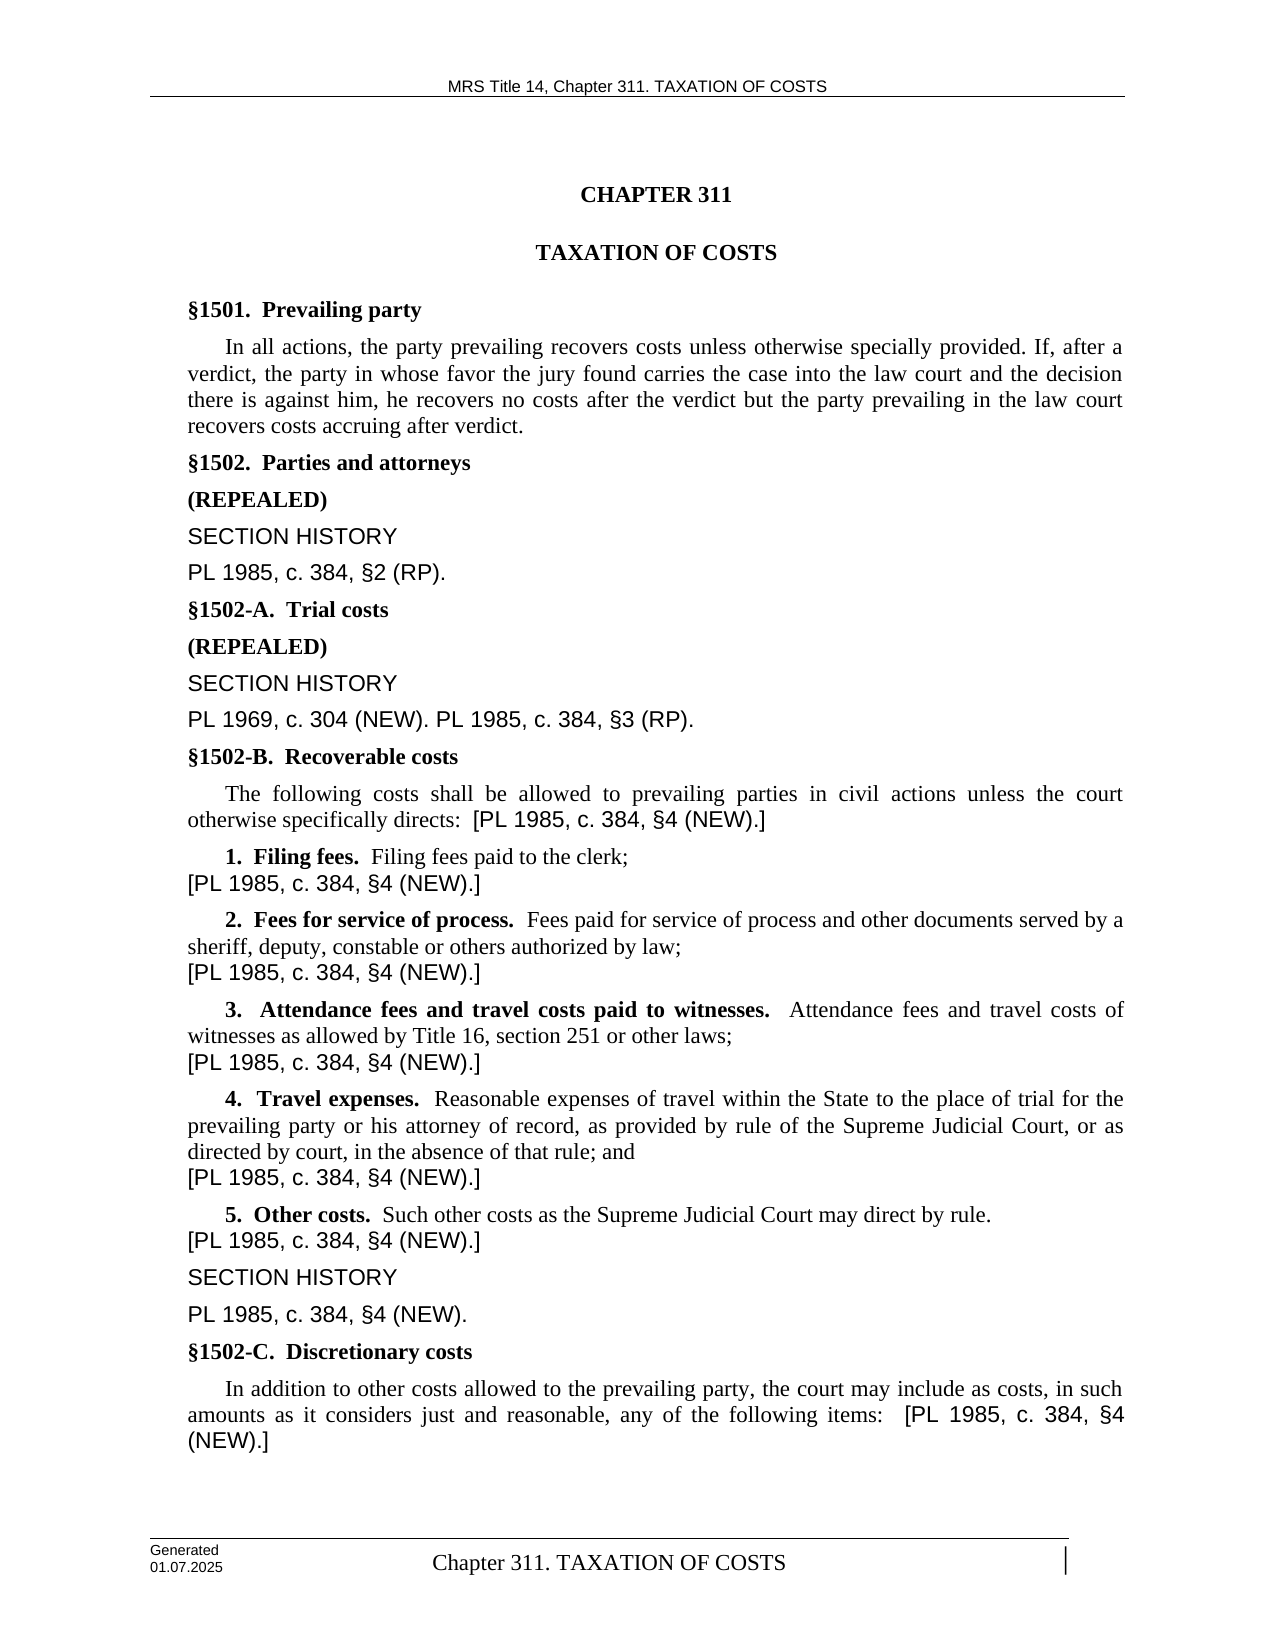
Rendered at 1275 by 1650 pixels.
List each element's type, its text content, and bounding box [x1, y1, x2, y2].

text §1502-C. Discretionary costs [187, 1338, 1125, 1364]
text 1. Filing fees. Filing fees paid to the clerk; [187, 843, 1125, 869]
text 5. Other costs. Such other costs as the Supreme Judicial Court may direct by rule. [187, 1201, 1125, 1227]
text TAXATION OF COSTS [187, 239, 1125, 265]
text [PL 1985, c. 384, §4 (NEW).] [187, 869, 1125, 896]
text §1501. Prevailing party [187, 296, 1125, 323]
text PL 1985, c. 384, §4 (NEW). [187, 1301, 1125, 1327]
text PL 1985, c. 384, §2 (RP). [187, 559, 1125, 586]
text [PL 1985, c. 384, §4 (NEW).] [187, 1048, 1125, 1075]
text [PL 1985, c. 384, §4 (NEW).] [187, 1164, 1125, 1191]
text In addition to other costs allowed to the prevailing party, the court may include as costs, in such amounts as it considers just and reasonable, any of the following items: [PL 1985, c. 384, §4 (NEW).] [187, 1374, 1125, 1454]
text §1502-B. Recoverable costs [187, 743, 1125, 769]
text 2. Fees for service of process. Fees paid for service of process and other documents served by a sheriff, deputy, constable or others authorized by law; [187, 906, 1125, 959]
text 4. Travel expenses. Reasonable expenses of travel within the State to the place of trial for the prevailing party or his attorney of record, as provided by rule of the Supreme Judicial Court, or as directed by court, in the absence of that rule; and [187, 1085, 1125, 1164]
text The following costs shall be allowed to prevailing parties in civil actions unless the court otherwise specifically directs: [PL 1985, c. 384, §4 (NEW).] [187, 780, 1125, 833]
text §1502. Parties and attorneys [187, 449, 1125, 475]
text SECTION HISTORY [187, 1264, 1125, 1291]
text CHAPTER 311 [187, 181, 1125, 208]
text (REPEALED) [187, 633, 1125, 659]
text (REPEALED) [187, 486, 1125, 512]
text [PL 1985, c. 384, §4 (NEW).] [187, 959, 1125, 985]
text 3. Attendance fees and travel costs paid to witnesses. Attendance fees and travel costs of witnesses as allowed by Title 16, section 251 or other laws; [187, 996, 1125, 1048]
text PL 1969, c. 304 (NEW). PL 1985, c. 384, §3 (RP). [187, 706, 1125, 733]
text §1502-A. Trial costs [187, 596, 1125, 622]
text SECTION HISTORY [187, 670, 1125, 696]
text In all actions, the party prevailing recovers costs unless otherwise specially provided. If, after a verdict, the party in whose favor the jury found carries the case into the law court and the decision there is against him, he recovers no costs after the verdict but the party prevailing in the law court recovers costs accruing after verdict. [187, 333, 1125, 439]
text [PL 1985, c. 384, §4 (NEW).] [187, 1227, 1125, 1254]
text SECTION HISTORY [187, 523, 1125, 549]
